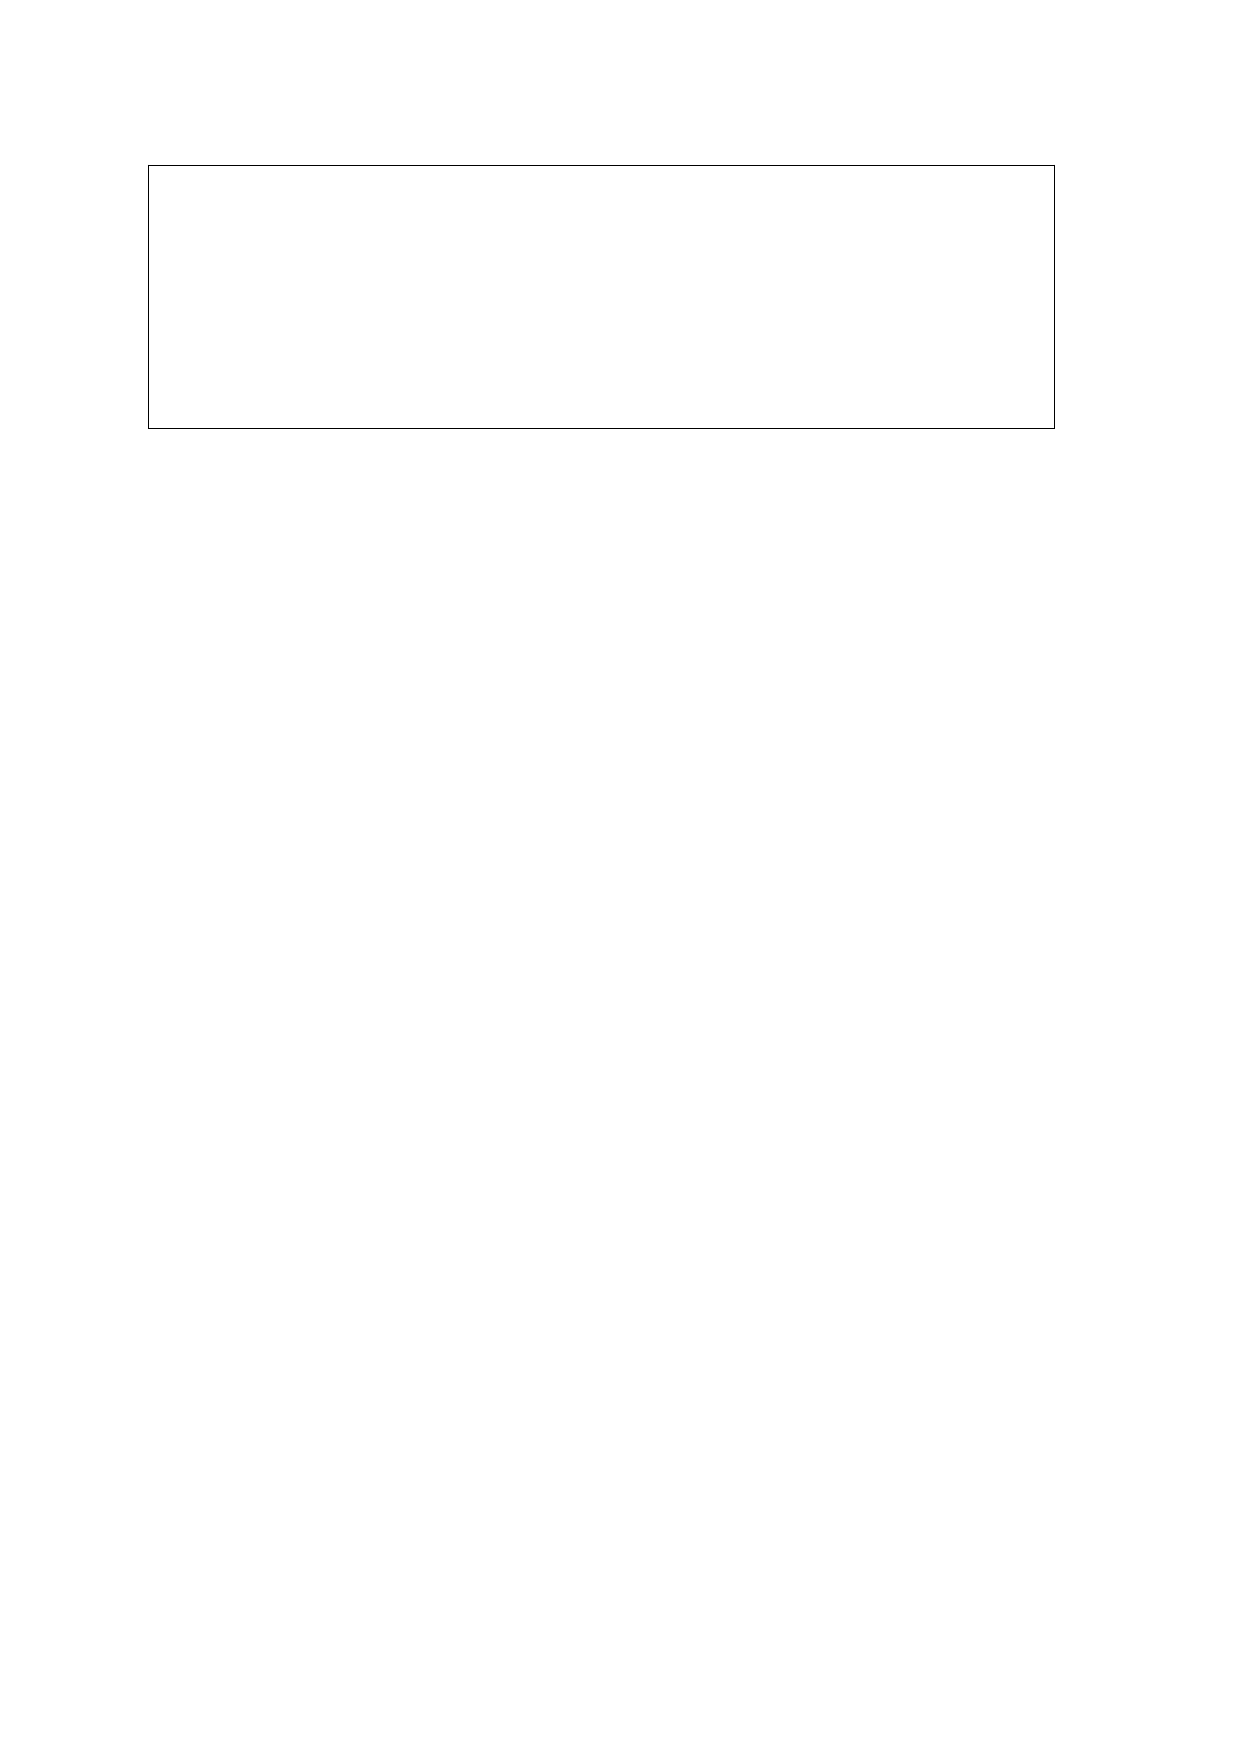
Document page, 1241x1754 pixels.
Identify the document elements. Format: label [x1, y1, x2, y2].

table_cell [149, 166, 1054, 428]
